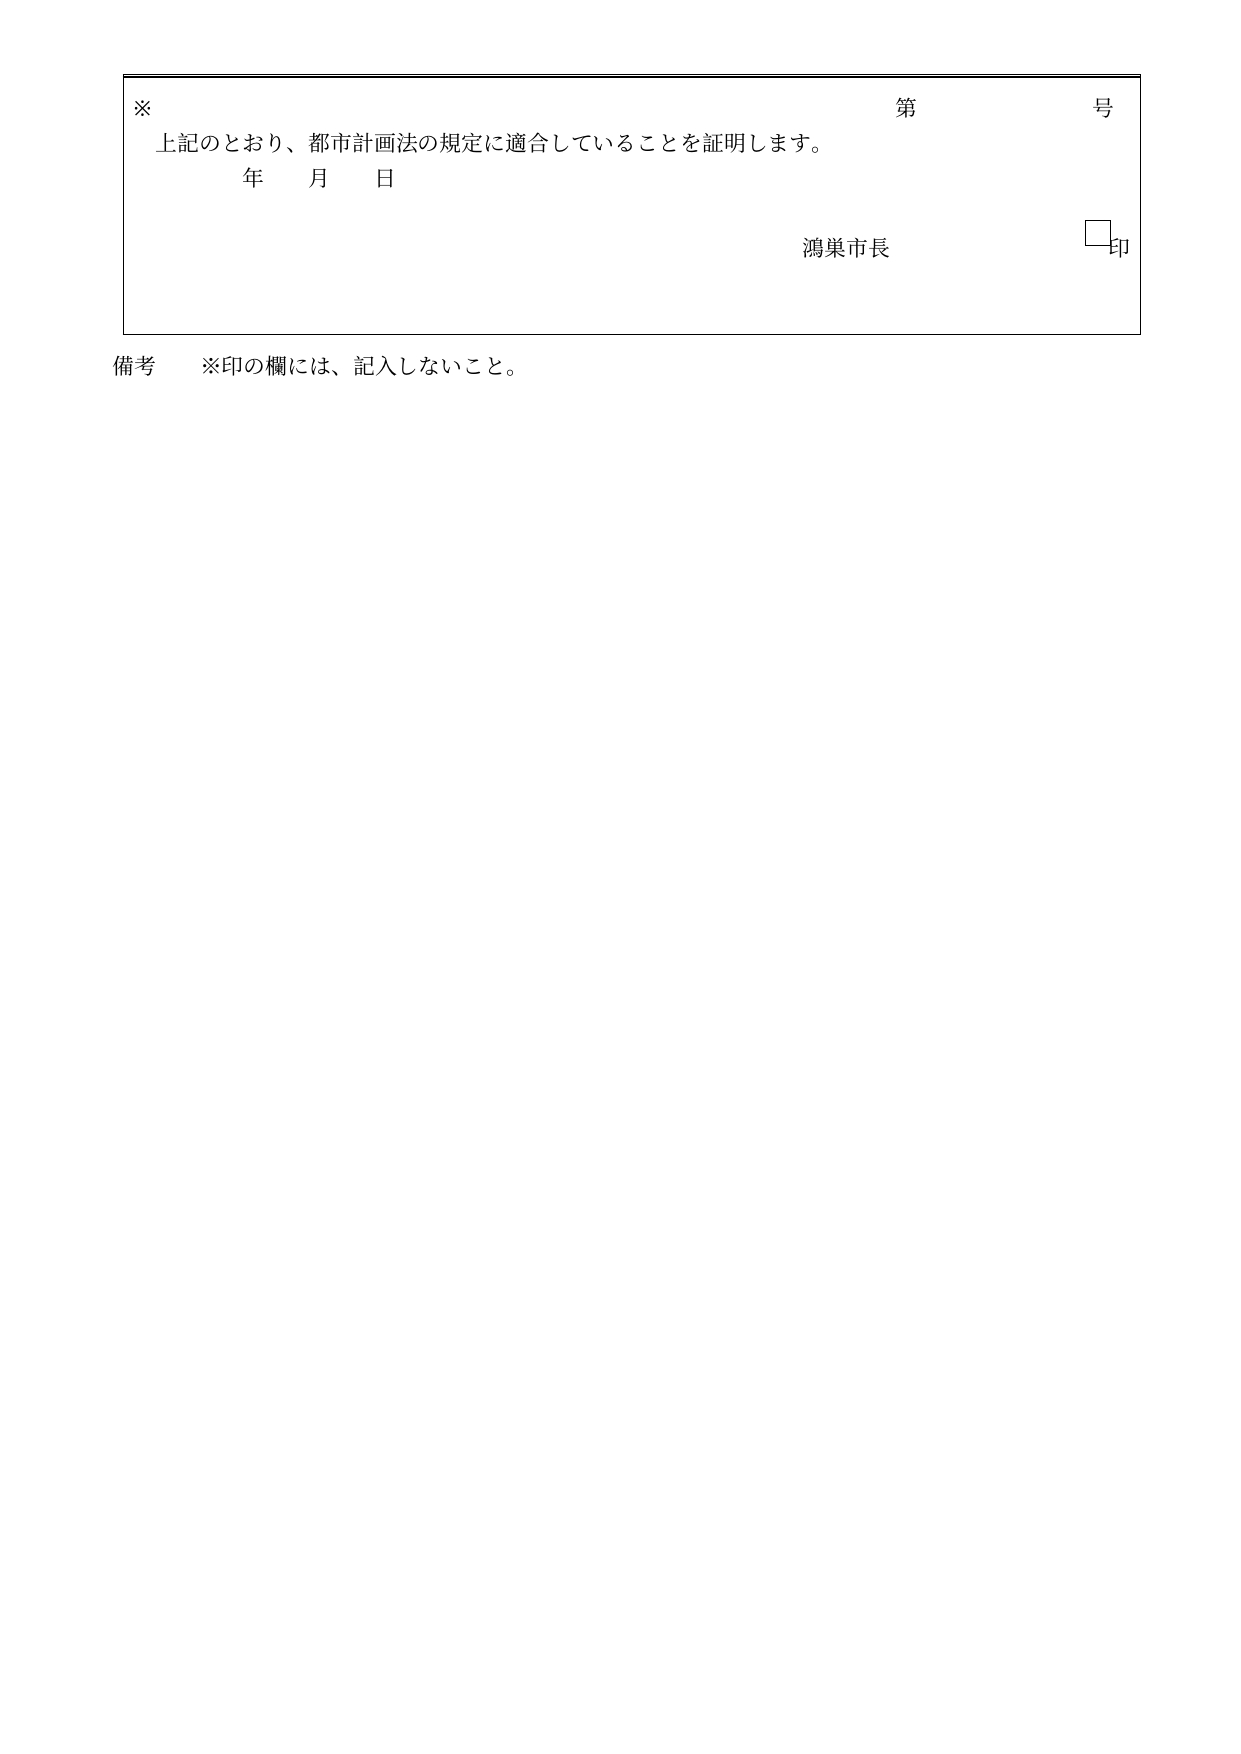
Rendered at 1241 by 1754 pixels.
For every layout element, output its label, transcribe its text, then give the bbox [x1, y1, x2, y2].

text 備考 ※印の欄には、記入しないこと。 [112, 348, 1128, 383]
table_cell ※ 第 号 上記のとおり、都市計画法の規定に適合していることを証明します。 年 月 日 鴻巣市長 印 [124, 78, 1140, 334]
